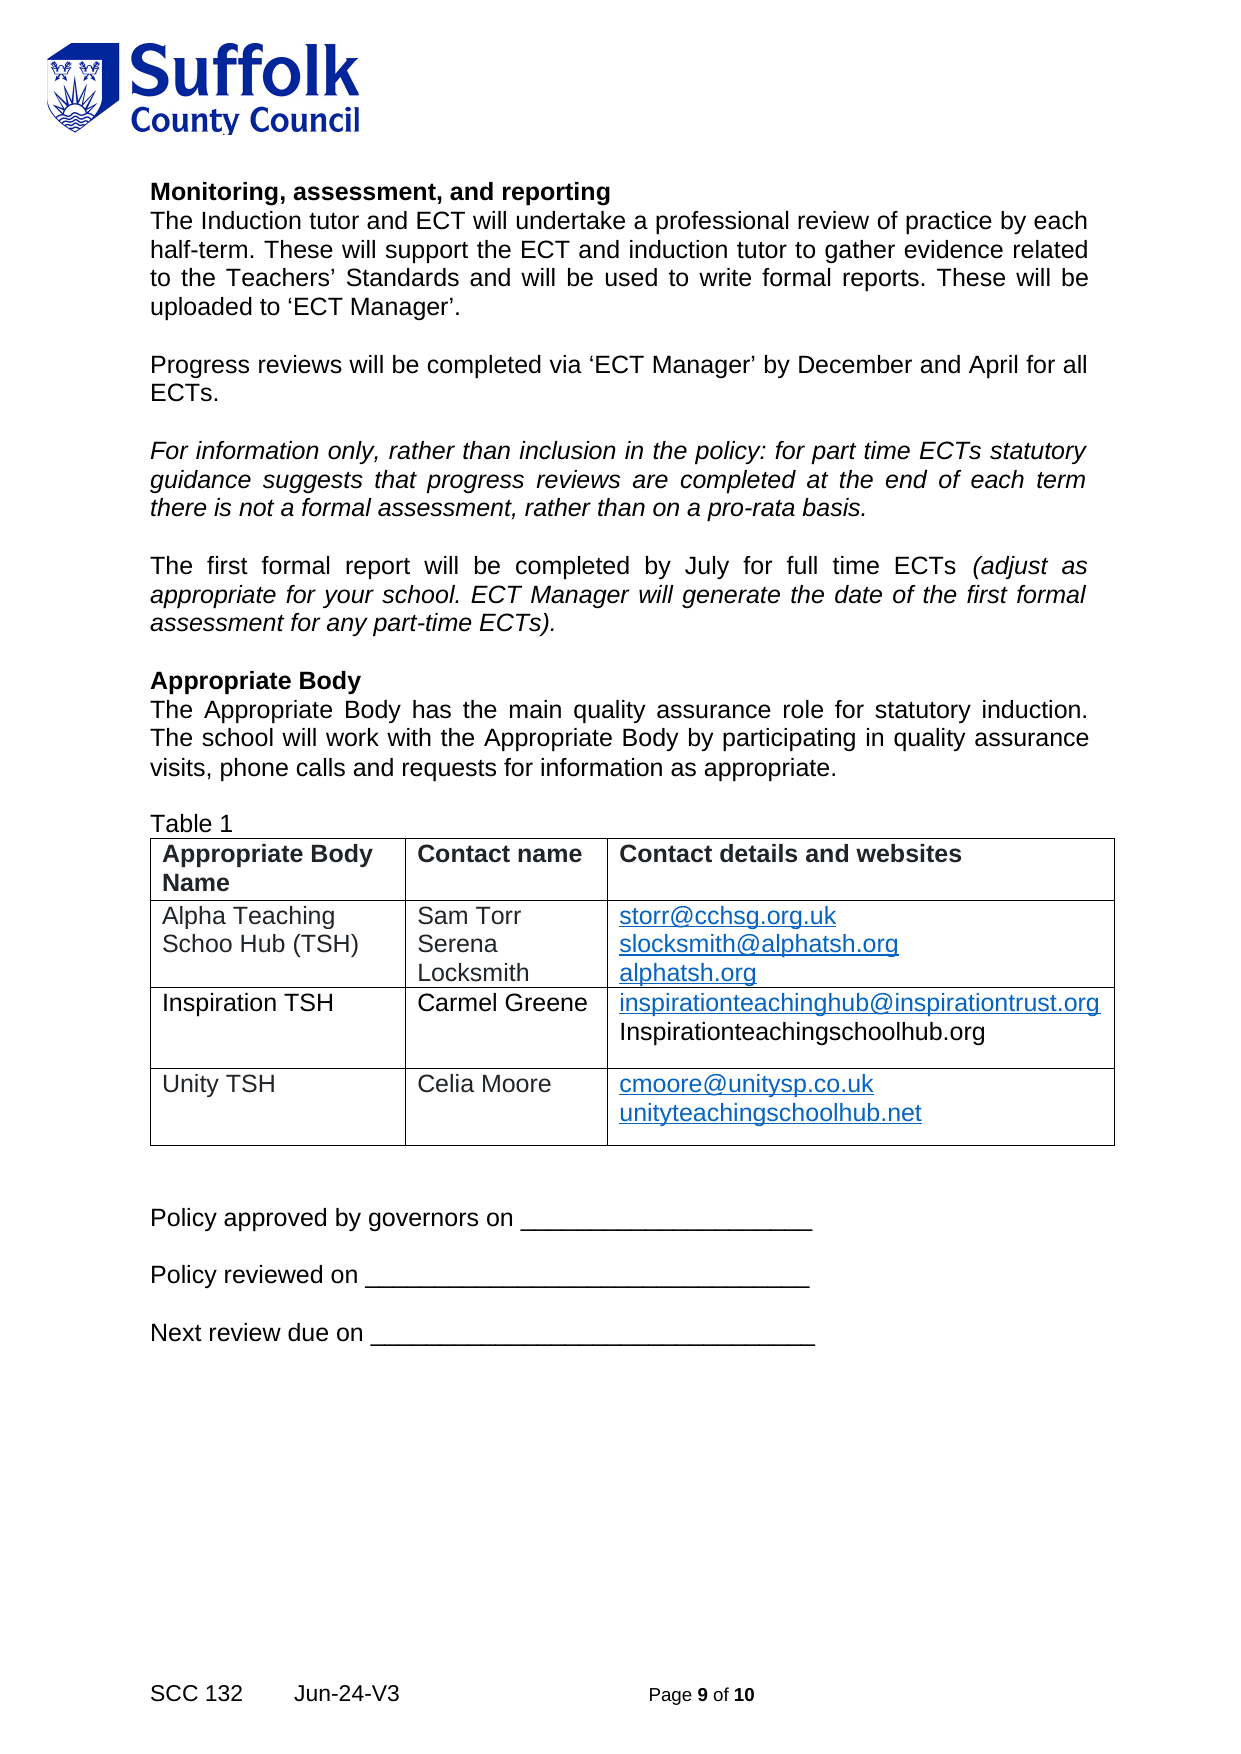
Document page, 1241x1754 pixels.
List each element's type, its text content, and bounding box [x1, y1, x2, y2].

text Next review due on ________________________________ [150, 1318, 1090, 1346]
text Monitoring, assessment, and reporting [150, 177, 1090, 206]
text Appropriate Body [150, 666, 1090, 695]
table_cell cmoore@unitysp.co.uk unityteachingschoolhub.net [608, 1069, 1114, 1145]
text The first formal report will be completed by July for full time ECTs (adjust as appropriate for your school. ECT Manager will generate the date of the first formal assessment for any part-time ECTs). [150, 551, 1090, 637]
table_cell Sam Torr Serena Locksmith [498, 901, 607, 987]
table_header Contact name [406, 839, 607, 899]
text Policy reviewed on ________________________________ [150, 1260, 1090, 1289]
text The Induction tutor and ECT will undertake a professional review of practice by each half-term. These will support the ECT and induction tutor to gather evidence related to the Teachers’ Standards and will be used to write formal reports. These will be uploaded to ‘ECT Manager’. [150, 206, 1090, 321]
picture [46, 43, 359, 135]
text For information only, rather than inclusion in the policy: for part time ECTs statutory guidance suggests that progress reviews are completed at the end of each term there is not a formal assessment, rather than on a pro-rata basis. [150, 436, 1090, 522]
text The Appropriate Body has the main quality assurance role for statutory induction. The school will work with the Appropriate Body by participating in quality assurance visits, phone calls and requests for information as appropriate. [150, 695, 1090, 781]
table_cell Unity TSH [151, 1069, 405, 1145]
table_cell Inspiration TSH [151, 988, 405, 1068]
table_header Appropriate Body Name [151, 839, 405, 899]
table_cell Alpha Teaching Schoo Hub (TSH) [151, 901, 405, 987]
table_cell inspirationteachinghub@inspirationtrust.org Inspirationteachingschoolhub.org [608, 988, 1114, 1068]
table_header Contact details and websites [608, 839, 1114, 899]
table_cell Carmel Greene [406, 988, 607, 1068]
text Progress reviews will be completed via ‘ECT Manager’ by December and April for all ECTs. [150, 350, 1090, 407]
text Policy approved by governors on _____________________ [150, 1203, 1090, 1231]
table_cell storr@cchsg.org.uk slocksmith@alphatsh.org alphatsh.org [608, 901, 1114, 987]
text Table 1 [150, 809, 1090, 838]
table_cell Celia Moore [406, 1069, 607, 1145]
